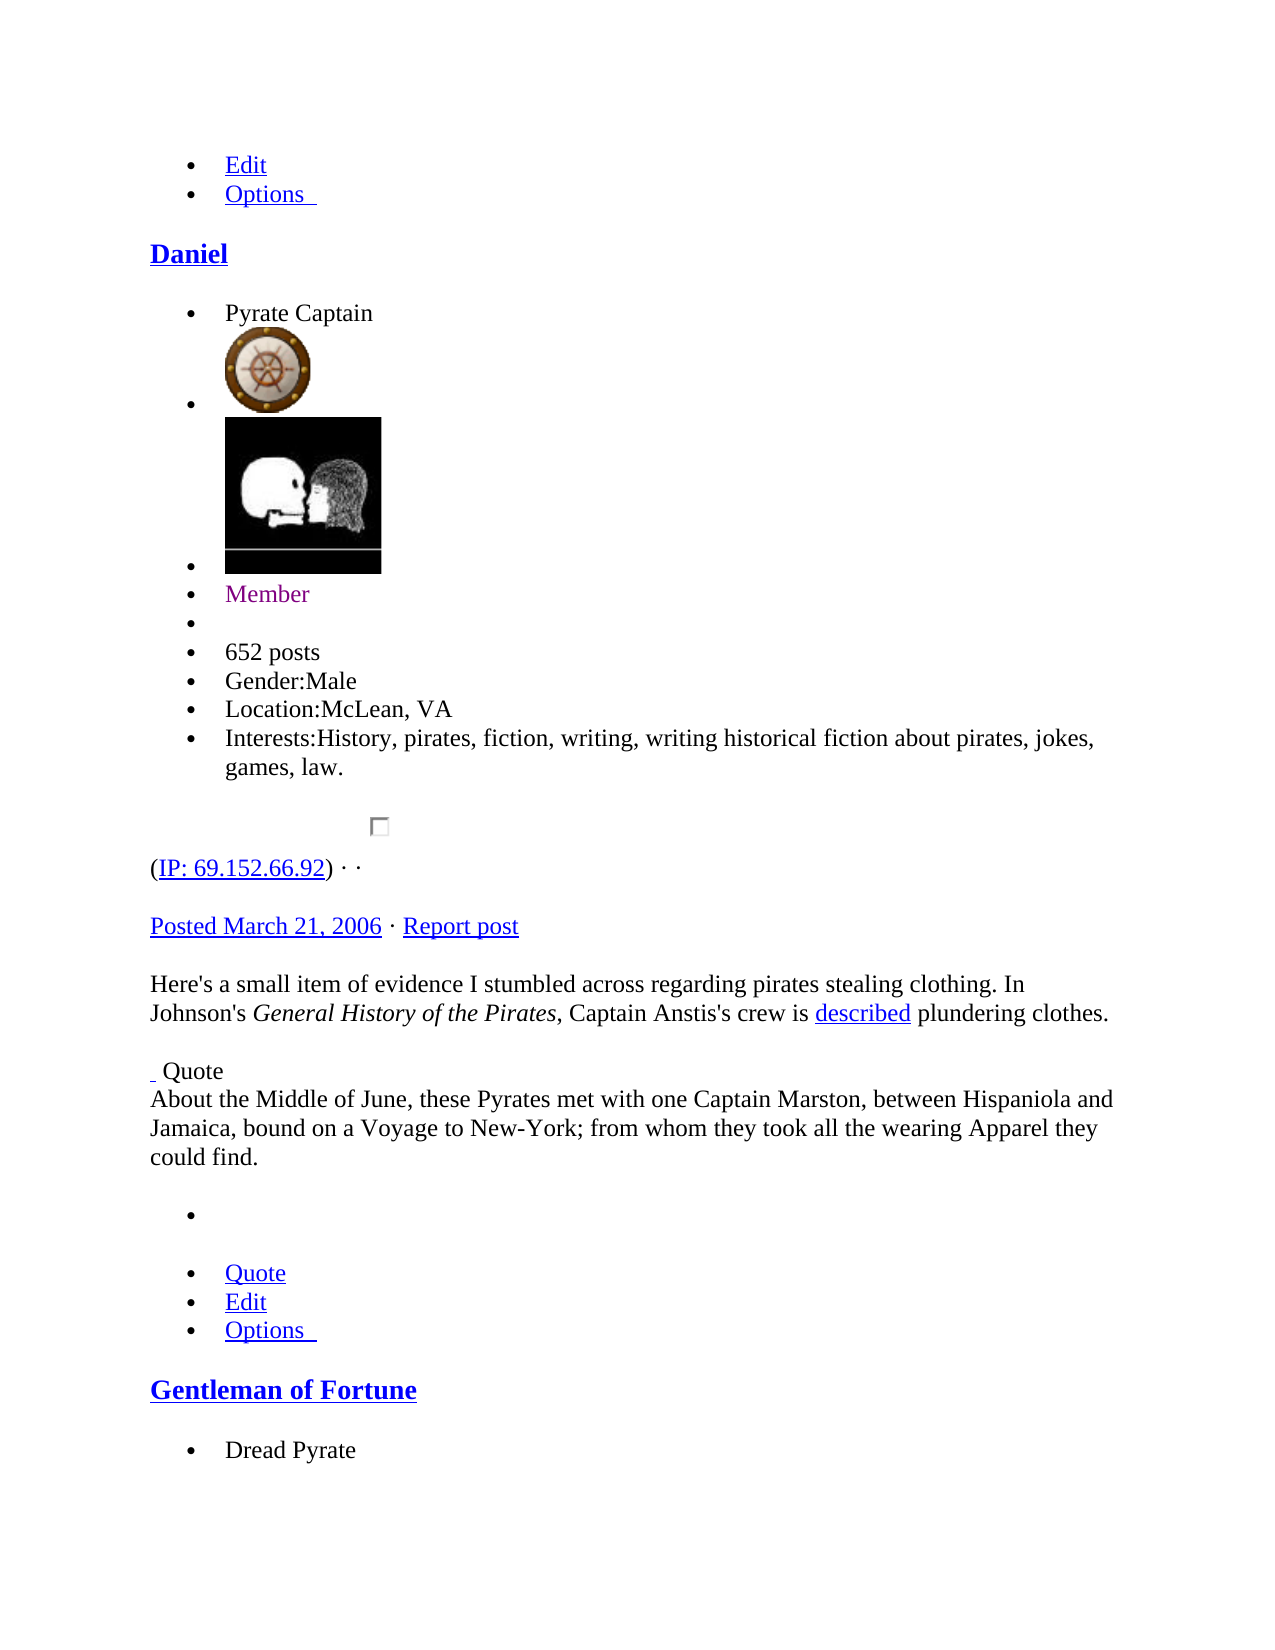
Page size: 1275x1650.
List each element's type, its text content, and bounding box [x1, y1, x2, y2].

list Dread Pyrate [187, 1435, 1125, 1464]
list Interests:History, pirates, fiction, writing, writing historical fiction about pirates, jokes, games, law. [187, 723, 1125, 781]
list Options [187, 1315, 1125, 1344]
text Daniel [150, 237, 1125, 269]
text Quote [150, 1056, 1125, 1084]
text (IP: 69.152.66.92) · · [150, 810, 1125, 882]
text Gentleman of Fortune [150, 1373, 1125, 1406]
list Options [187, 179, 1125, 207]
list Edit [187, 150, 1125, 179]
picture [225, 417, 382, 574]
list Edit [187, 1287, 1125, 1315]
list Quote [187, 1258, 1125, 1287]
list Pyrate Captain [187, 298, 1125, 327]
list Gender:Male [187, 666, 1125, 694]
picture [225, 327, 311, 413]
list Location:McLean, VA [187, 694, 1125, 723]
text Here's a small item of evidence I stumbled across regarding pirates stealing clothing. In Johnson's General History of the Pirates, Captain Anstis's crew is described plundering clothes. [150, 969, 1125, 1027]
list Member [187, 579, 1125, 608]
list 652 posts [187, 637, 1125, 666]
text About the Middle of June, these Pyrates met with one Captain Marston, between Hispaniola and Jamaica, bound on a Voyage to New-York; from whom they took all the wearing Apparel they could find. [150, 1084, 1125, 1171]
text Posted March 21, 2006 · Report post [150, 911, 1125, 940]
